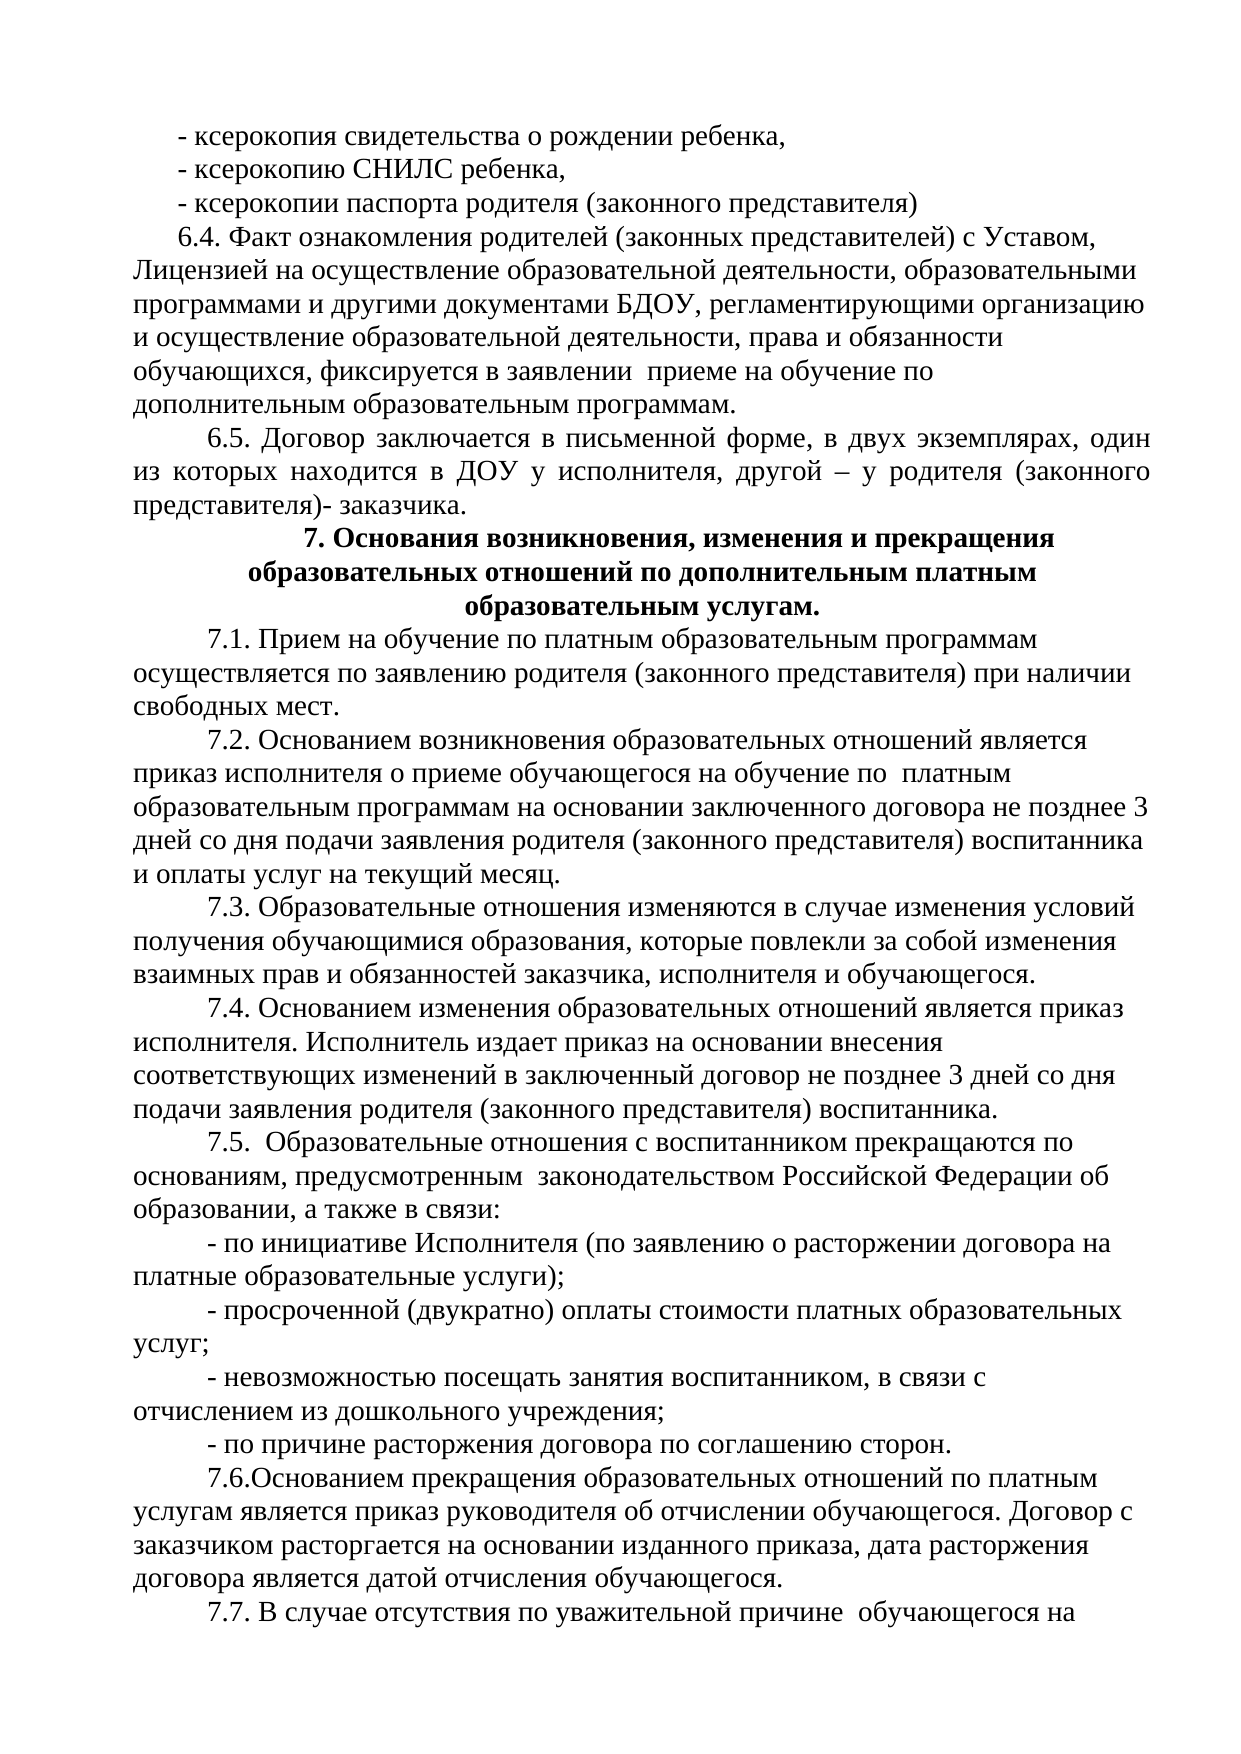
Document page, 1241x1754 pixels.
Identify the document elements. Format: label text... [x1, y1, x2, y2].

text 7.6.Основанием прекращения образовательных отношений по платным услугам является приказ руководителя об отчислении обучающегося. Договор с заказчиком расторгается на основании изданного приказа, дата расторжения договора является датой отчисления обучающегося. [133, 1460, 1152, 1594]
text - ксерокопии паспорта родителя (законного представителя) [133, 185, 1152, 219]
text 7.5. Образовательные отношения с воспитанником прекращаются по основаниям, предусмотренным законодательством Российской Федерации об образовании, а также в связи: [133, 1124, 1152, 1225]
text - невозможностью посещать занятия воспитанником, в связи с отчислением из дошкольного учреждения; [133, 1359, 1152, 1426]
text 6.4. Факт ознакомления родителей (законных представителей) с Уставом, Лицензией на осуществление образовательной деятельности, образовательными программами и другими документами БДОУ, регламентирующими организацию и осуществление образовательной деятельности, права и обязанности обучающихся, фиксируется в заявлении приеме на обучение по дополнительным образовательным программам. [133, 219, 1152, 420]
text 7.4. Основанием изменения образовательных отношений является приказ исполнителя. Исполнитель издает приказ на основании внесения соответствующих изменений в заключенный договор не позднее 3 дней со дня подачи заявления родителя (законного представителя) воспитанника. [133, 990, 1152, 1124]
text - просроченной (двукратно) оплаты стоимости платных образовательных услуг; [133, 1292, 1152, 1359]
text 6.5. Договор заключается в письменной форме, в двух экземплярах, один из которых находится в ДОУ у исполнителя, другой – у родителя (законного представителя)- заказчика. [133, 420, 1152, 521]
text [133, 1594, 1152, 1627]
text - по инициативе Исполнителя (по заявлению о расторжении договора на платные образовательные услуги); [133, 1225, 1152, 1292]
text 7.1. Прием на обучение по платным образовательным программам осуществляется по заявлению родителя (законного представителя) при наличии свободных мест. [133, 621, 1152, 722]
text - ксерокопию СНИЛС ребенка, [133, 152, 1152, 185]
text 7.2. Основанием возникновения образовательных отношений является приказ исполнителя о приеме обучающегося на обучение по платным образовательным программам на основании заключенного договора не позднее 3 дней со дня подачи заявления родителя (законного представителя) воспитанника и оплаты услуг на текущий месяц. [133, 722, 1152, 889]
text 7. Основания возникновения, изменения и прекращения образовательных отношений по дополнительным платным образовательным услугам. [133, 521, 1152, 621]
text 7.3. Образовательные отношения изменяются в случае изменения условий получения обучающимися образования, которые повлекли за собой изменения взаимных прав и обязанностей заказчика, исполнителя и обучающегося. [133, 889, 1152, 990]
text - по причине расторжения договора по соглашению сторон. [133, 1426, 1152, 1460]
text - ксерокопия свидетельства о рождении ребенка, [133, 118, 1152, 152]
